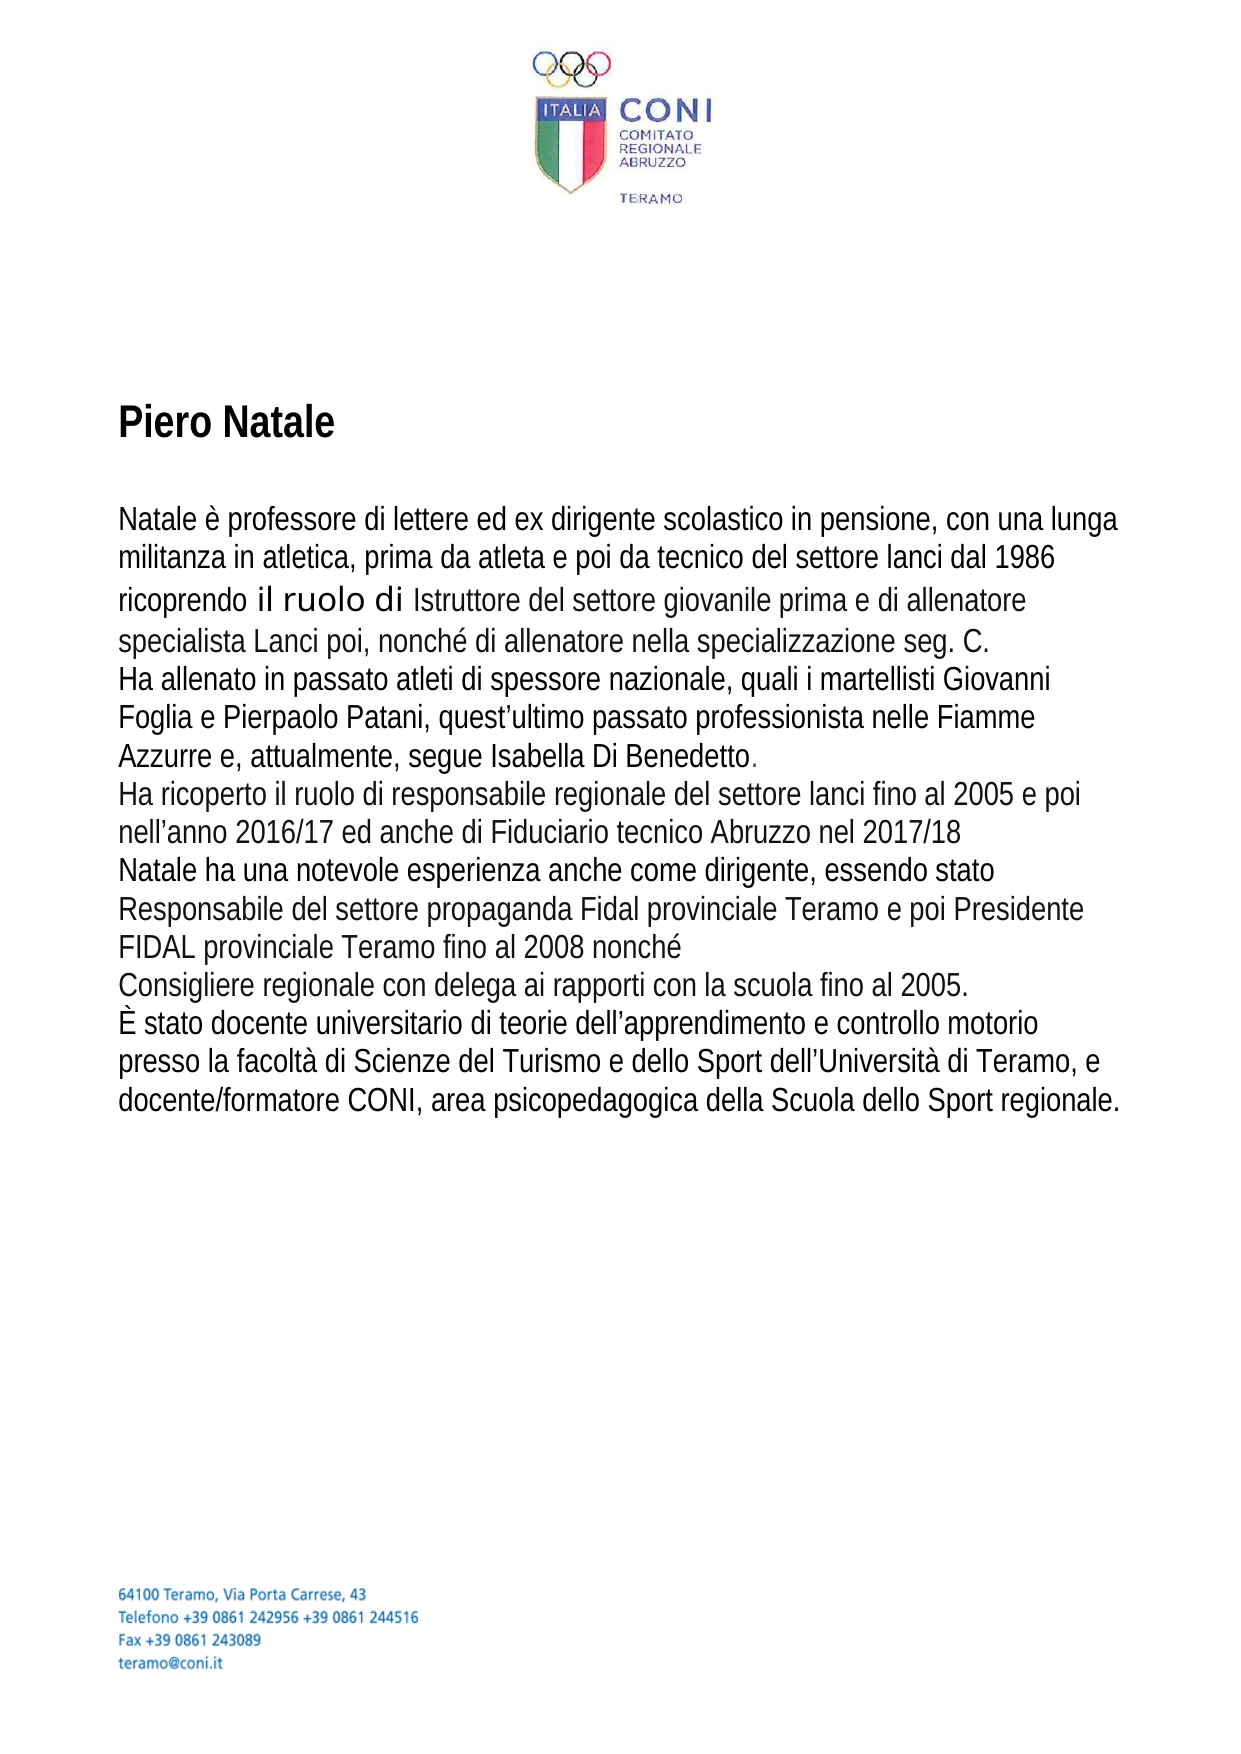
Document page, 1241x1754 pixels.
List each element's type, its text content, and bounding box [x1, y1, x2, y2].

text Natale è professore di lettere ed ex dirigente scolastico in pensione, con una lunga militanza in atletica, prima da atleta e poi da tecnico del settore lanci dal 1986 ricoprendo il ruolo di Istruttore del settore giovanile prima e di allenatore specialista Lanci poi, nonché di allenatore nella specializzazione seg. C. [118, 499, 1122, 659]
text Ha ricoperto il ruolo di responsabile regionale del settore lanci fino al 2005 e poi nell’anno 2016/17 ed anche di Fiduciario tecnico Abruzzo nel 2017/18 [118, 774, 1122, 851]
picture [118, 1588, 419, 1681]
text È stato docente universitario di teorie dell’apprendimento e controllo motorio presso la facoltà di Scienze del Turismo e dello Sport dell’Università di Teramo, e docente/formatore CONI, area psicopedagogica della Scuola dello Sport regionale. [118, 1003, 1122, 1118]
text Consigliere regionale con delega ai rapporti con la scuola fino al 2005. [118, 965, 1122, 1003]
picture [525, 40, 715, 209]
text Natale ha una notevole esperienza anche come dirigente, essendo stato Responsabile del settore propaganda Fidal provinciale Teramo e poi Presidente FIDAL provinciale Teramo fino al 2008 nonché [118, 851, 1122, 965]
text Ha allenato in passato atleti di spessore nazionale, quali i martellisti Giovanni Foglia e Pierpaolo Patani, quest’ultimo passato professionista nelle Fiamme Azzurre e, attualmente, segue Isabella Di Benedetto. [781, 659, 1122, 774]
text Piero Natale [118, 394, 1122, 447]
